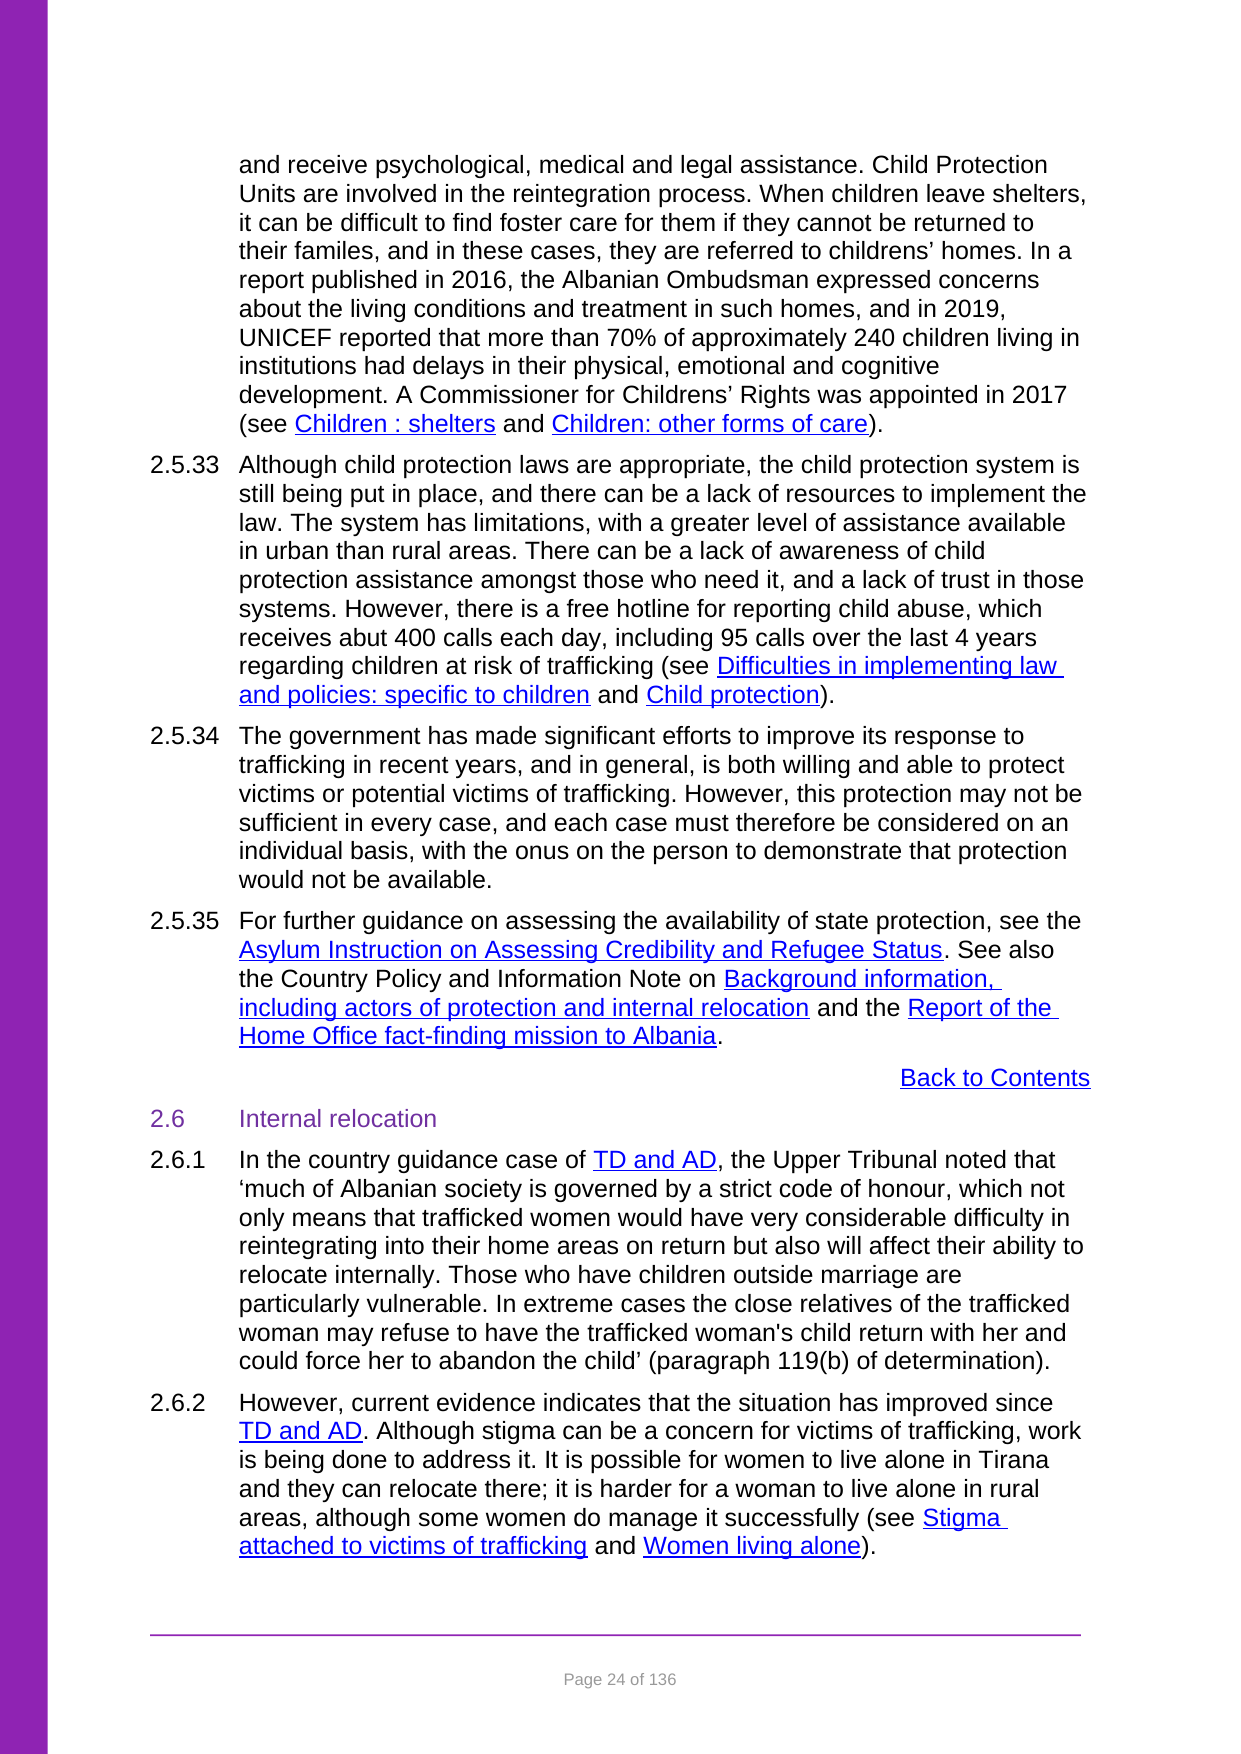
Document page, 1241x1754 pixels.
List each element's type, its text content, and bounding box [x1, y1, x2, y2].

list Back to Contents [239, 1062, 1090, 1091]
list However, current evidence indicates that the situation has improved since TD and AD. Although stigma can be a concern for victims of trafficking, work is being done to address it. It is possible for women to live alone in Tirana and they can relocate there; it is harder for a woman to live alone in rural areas, although some women do manage it successfully (see Stigma attached to victims of trafficking and Women living alone). [150, 1387, 1090, 1560]
subtitle Internal relocation [150, 1104, 1090, 1132]
list Although child protection laws are appropriate, the child protection system is still being put in place, and there can be a lack of resources to implement the law. The system has limitations, with a greater level of assistance available in urban than rural areas. There can be a lack of awareness of child protection assistance amongst those who need it, and a lack of trust in those systems. However, there is a free hotline for reporting child abuse, which receives abut 400 calls each day, including 95 calls over the last 4 years regarding children at risk of trafficking (see Difficulties in implementing law and policies: specific to children and Child protection). [150, 450, 1090, 709]
list The government has made significant efforts to improve its response to trafficking in recent years, and in general, is both willing and able to protect victims or potential victims of trafficking. However, this protection may not be sufficient in every case, and each case must therefore be considered on an individual basis, with the onus on the person to demonstrate that protection would not be available. [150, 721, 1090, 894]
list For further guidance on assessing the availability of state protection, see the Asylum Instruction on Assessing Credibility and Refugee Status. See also the Country Policy and Information Note on Background information, including actors of protection and internal relocation and the Report of the Home Office fact-finding mission to Albania. [150, 906, 1090, 1050]
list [150, 150, 1090, 437]
list In the country guidance case of TD and AD, the Upper Tribunal noted that ‘much of Albanian society is governed by a strict code of honour, which not only means that trafficked women would have very considerable difficulty in reintegrating into their home areas on return but also will affect their ability to relocate internally. Those who have children outside marriage are particularly vulnerable. In extreme cases the close relatives of the trafficked woman may refuse to have the trafficked woman's child return with her and could force her to abandon the child’ (paragraph 119(b) of determination). [150, 1145, 1090, 1375]
